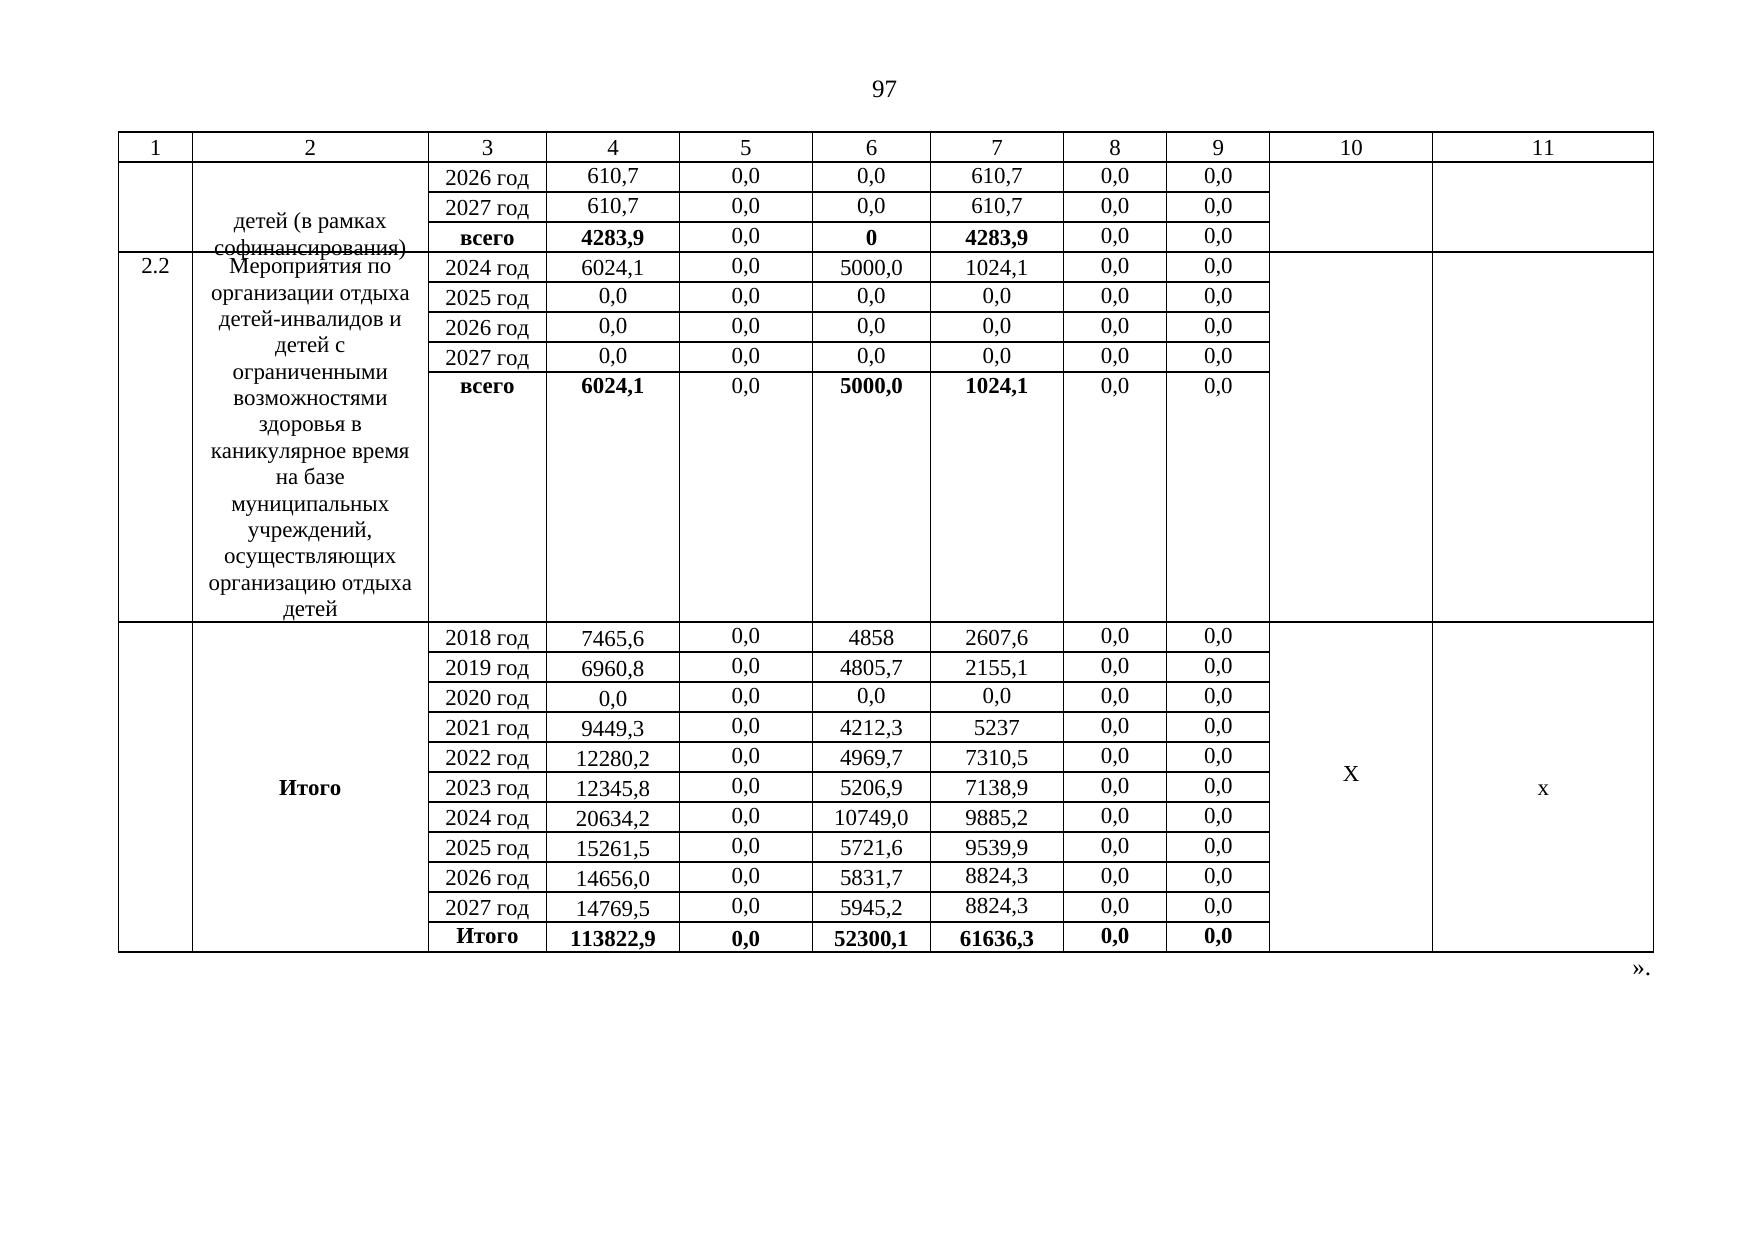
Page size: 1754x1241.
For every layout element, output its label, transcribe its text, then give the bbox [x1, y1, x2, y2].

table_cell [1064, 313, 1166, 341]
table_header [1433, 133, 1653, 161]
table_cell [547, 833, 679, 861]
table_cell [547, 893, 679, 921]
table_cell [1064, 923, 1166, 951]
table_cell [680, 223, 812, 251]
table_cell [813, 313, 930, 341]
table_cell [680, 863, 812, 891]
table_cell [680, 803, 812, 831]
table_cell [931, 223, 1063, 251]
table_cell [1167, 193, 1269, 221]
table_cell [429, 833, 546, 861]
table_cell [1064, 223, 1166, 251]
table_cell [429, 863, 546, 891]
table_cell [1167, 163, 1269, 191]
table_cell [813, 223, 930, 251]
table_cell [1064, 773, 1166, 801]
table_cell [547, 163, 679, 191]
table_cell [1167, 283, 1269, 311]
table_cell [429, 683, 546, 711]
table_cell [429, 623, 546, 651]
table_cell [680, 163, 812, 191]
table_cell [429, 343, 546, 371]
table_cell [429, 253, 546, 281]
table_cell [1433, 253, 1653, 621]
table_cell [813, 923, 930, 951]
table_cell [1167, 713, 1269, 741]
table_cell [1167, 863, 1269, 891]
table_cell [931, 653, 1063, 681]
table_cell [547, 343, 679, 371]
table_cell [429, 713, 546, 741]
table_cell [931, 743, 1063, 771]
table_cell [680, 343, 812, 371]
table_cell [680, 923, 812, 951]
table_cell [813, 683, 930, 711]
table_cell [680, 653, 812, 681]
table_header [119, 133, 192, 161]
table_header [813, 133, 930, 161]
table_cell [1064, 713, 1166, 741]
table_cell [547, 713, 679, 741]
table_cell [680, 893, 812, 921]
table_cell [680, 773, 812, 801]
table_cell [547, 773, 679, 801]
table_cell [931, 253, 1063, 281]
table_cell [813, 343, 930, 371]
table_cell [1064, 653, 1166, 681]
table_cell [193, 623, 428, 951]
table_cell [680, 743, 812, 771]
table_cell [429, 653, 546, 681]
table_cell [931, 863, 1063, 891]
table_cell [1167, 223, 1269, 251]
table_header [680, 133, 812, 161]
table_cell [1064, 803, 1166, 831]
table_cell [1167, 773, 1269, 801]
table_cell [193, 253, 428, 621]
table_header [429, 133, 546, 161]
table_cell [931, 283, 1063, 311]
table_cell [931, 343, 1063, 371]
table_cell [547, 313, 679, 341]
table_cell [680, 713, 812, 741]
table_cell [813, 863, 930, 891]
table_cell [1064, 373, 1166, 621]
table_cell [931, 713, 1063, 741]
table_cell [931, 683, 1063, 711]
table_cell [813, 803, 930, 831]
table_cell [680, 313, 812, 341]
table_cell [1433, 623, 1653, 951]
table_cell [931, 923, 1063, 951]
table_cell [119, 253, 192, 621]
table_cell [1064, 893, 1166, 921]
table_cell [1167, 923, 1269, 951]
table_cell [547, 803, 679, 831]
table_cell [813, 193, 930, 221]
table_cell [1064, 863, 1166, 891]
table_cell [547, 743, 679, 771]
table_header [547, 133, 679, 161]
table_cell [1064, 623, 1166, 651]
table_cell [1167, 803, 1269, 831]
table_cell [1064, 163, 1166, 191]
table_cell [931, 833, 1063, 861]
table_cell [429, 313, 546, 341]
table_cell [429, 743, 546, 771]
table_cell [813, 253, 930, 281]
text ». [118, 953, 1651, 981]
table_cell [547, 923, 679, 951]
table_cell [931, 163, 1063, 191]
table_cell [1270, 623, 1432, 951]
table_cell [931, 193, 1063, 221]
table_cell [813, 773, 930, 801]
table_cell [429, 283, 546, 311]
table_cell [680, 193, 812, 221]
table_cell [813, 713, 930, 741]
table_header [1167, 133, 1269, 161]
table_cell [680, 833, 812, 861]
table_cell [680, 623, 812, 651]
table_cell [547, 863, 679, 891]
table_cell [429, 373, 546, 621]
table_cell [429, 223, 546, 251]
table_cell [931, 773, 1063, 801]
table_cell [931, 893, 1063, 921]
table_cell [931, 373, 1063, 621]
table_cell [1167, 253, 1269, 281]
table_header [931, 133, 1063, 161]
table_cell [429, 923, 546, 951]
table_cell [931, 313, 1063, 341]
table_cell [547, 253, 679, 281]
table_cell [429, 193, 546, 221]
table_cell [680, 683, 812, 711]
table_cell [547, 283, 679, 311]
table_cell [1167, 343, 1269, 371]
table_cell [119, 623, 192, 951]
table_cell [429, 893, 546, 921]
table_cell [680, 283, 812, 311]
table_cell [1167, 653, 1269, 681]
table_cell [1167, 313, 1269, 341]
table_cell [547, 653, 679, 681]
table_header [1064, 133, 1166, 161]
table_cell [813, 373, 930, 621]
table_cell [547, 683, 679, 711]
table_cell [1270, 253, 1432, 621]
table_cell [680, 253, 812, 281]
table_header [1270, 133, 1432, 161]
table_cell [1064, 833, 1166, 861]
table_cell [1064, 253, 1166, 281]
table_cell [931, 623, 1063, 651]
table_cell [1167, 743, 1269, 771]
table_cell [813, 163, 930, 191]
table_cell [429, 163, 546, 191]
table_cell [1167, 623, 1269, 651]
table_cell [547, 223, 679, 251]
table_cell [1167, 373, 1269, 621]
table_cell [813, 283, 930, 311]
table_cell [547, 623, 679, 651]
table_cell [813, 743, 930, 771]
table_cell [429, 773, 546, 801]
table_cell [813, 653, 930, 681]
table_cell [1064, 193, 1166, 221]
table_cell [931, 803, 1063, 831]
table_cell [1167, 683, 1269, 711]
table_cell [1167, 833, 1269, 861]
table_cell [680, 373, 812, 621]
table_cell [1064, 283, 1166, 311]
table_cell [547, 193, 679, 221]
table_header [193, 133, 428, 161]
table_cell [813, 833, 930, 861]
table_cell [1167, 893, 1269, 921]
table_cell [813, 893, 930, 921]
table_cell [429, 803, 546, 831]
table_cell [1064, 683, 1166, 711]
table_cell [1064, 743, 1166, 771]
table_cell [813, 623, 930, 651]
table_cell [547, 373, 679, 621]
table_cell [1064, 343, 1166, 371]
